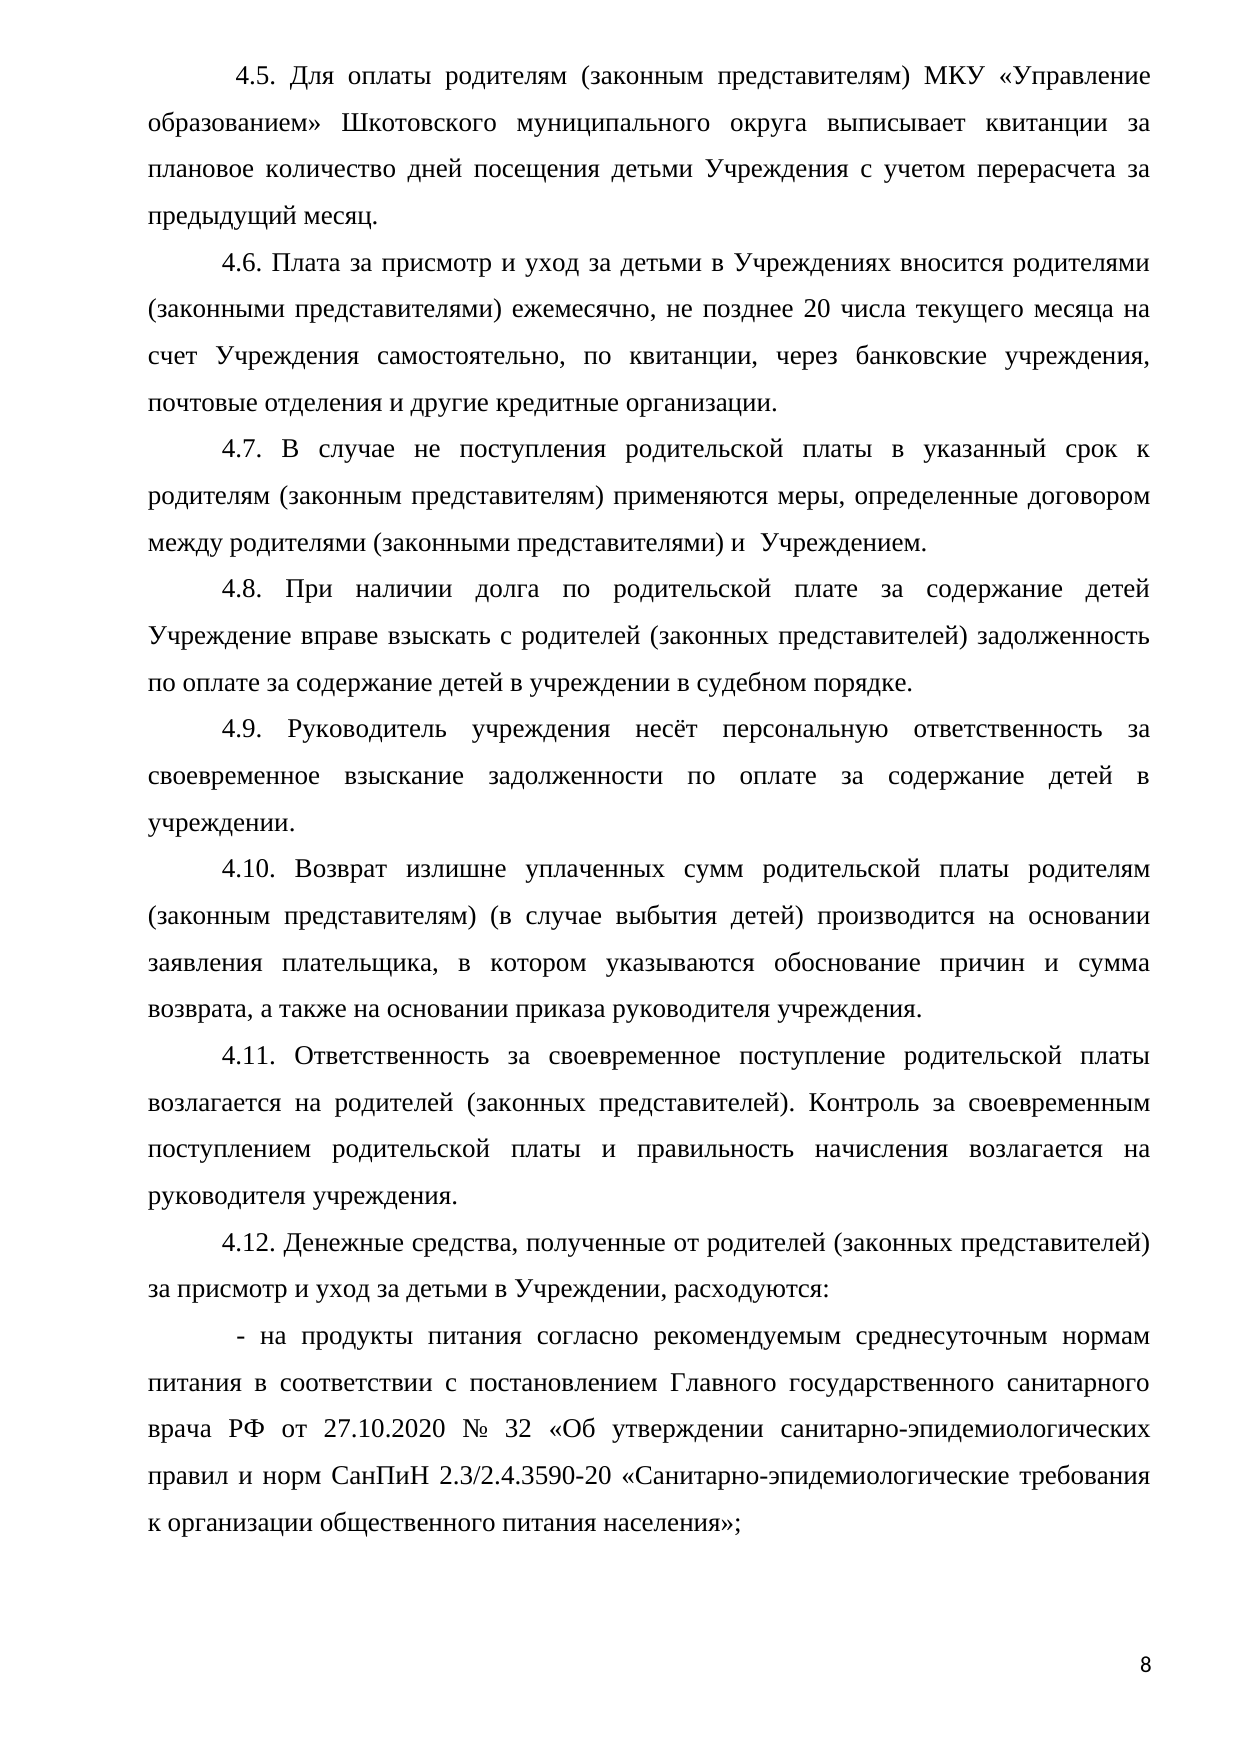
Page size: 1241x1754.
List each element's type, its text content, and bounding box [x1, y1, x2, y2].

text 4.8. При наличии долга по родительской плате за содержание детей Учреждение вправе взыскать с родителей (законных представителей) задолженность по оплате за содержание детей в учреждении в судебном порядке. [148, 572, 1152, 697]
text 4.9. Руководитель учреждения несёт персональную ответственность за своевременное взыскание задолженности по оплате за содержание детей в учреждении. [148, 712, 1152, 837]
text - на продукты питания согласно рекомендуемым среднесуточным нормам питания в соответствии с постановлением Главного государственного санитарного врача РФ от 27.10.2020 № 32 «Об утверждении санитарно-эпидемиологических правил и норм СанПиН 2.3/2.4.3590-20 «Санитарно-эпидемиологические требования к организации общественного питания населения»; [148, 1319, 1152, 1537]
text 4.6. Плата за присмотр и уход за детьми в Учреждениях вносится родителями (законными представителями) ежемесячно, не позднее 20 числа текущего месяца на счет Учреждения самостоятельно, по квитанции, через банковские учреждения, почтовые отделения и другие кредитные организации. [148, 246, 1152, 417]
text 4.12. Денежные средства, полученные от родителей (законных представителей) за присмотр и уход за детьми в Учреждении, расходуются: [148, 1226, 1152, 1303]
text 4.7. В случае не поступления родительской платы в указанный срок к родителям (законным представителям) применяются меры, определенные договором между родителями (законными представителями) и Учреждением. [148, 432, 1152, 557]
text 4.5. Для оплаты родителям (законным представителям) МКУ «Управление образованием» Шкотовского муниципального округа выписывает квитанции за плановое количество дней посещения детьми Учреждения с учетом перерасчета за предыдущий месяц. [148, 59, 1152, 230]
text 4.11. Ответственность за своевременное поступление родительской платы возлагается на родителей (законных представителей). Контроль за своевременным поступлением родительской платы и правильность начисления возлагается на руководителя учреждения. [148, 1039, 1152, 1210]
text 4.10. Возврат излишне уплаченных сумм родительской платы родителям (законным представителям) (в случае выбытия детей) производится на основании заявления плательщика, в котором указываются обоснование причин и сумма возврата, а также на основании приказа руководителя учреждения. [148, 852, 1152, 1023]
